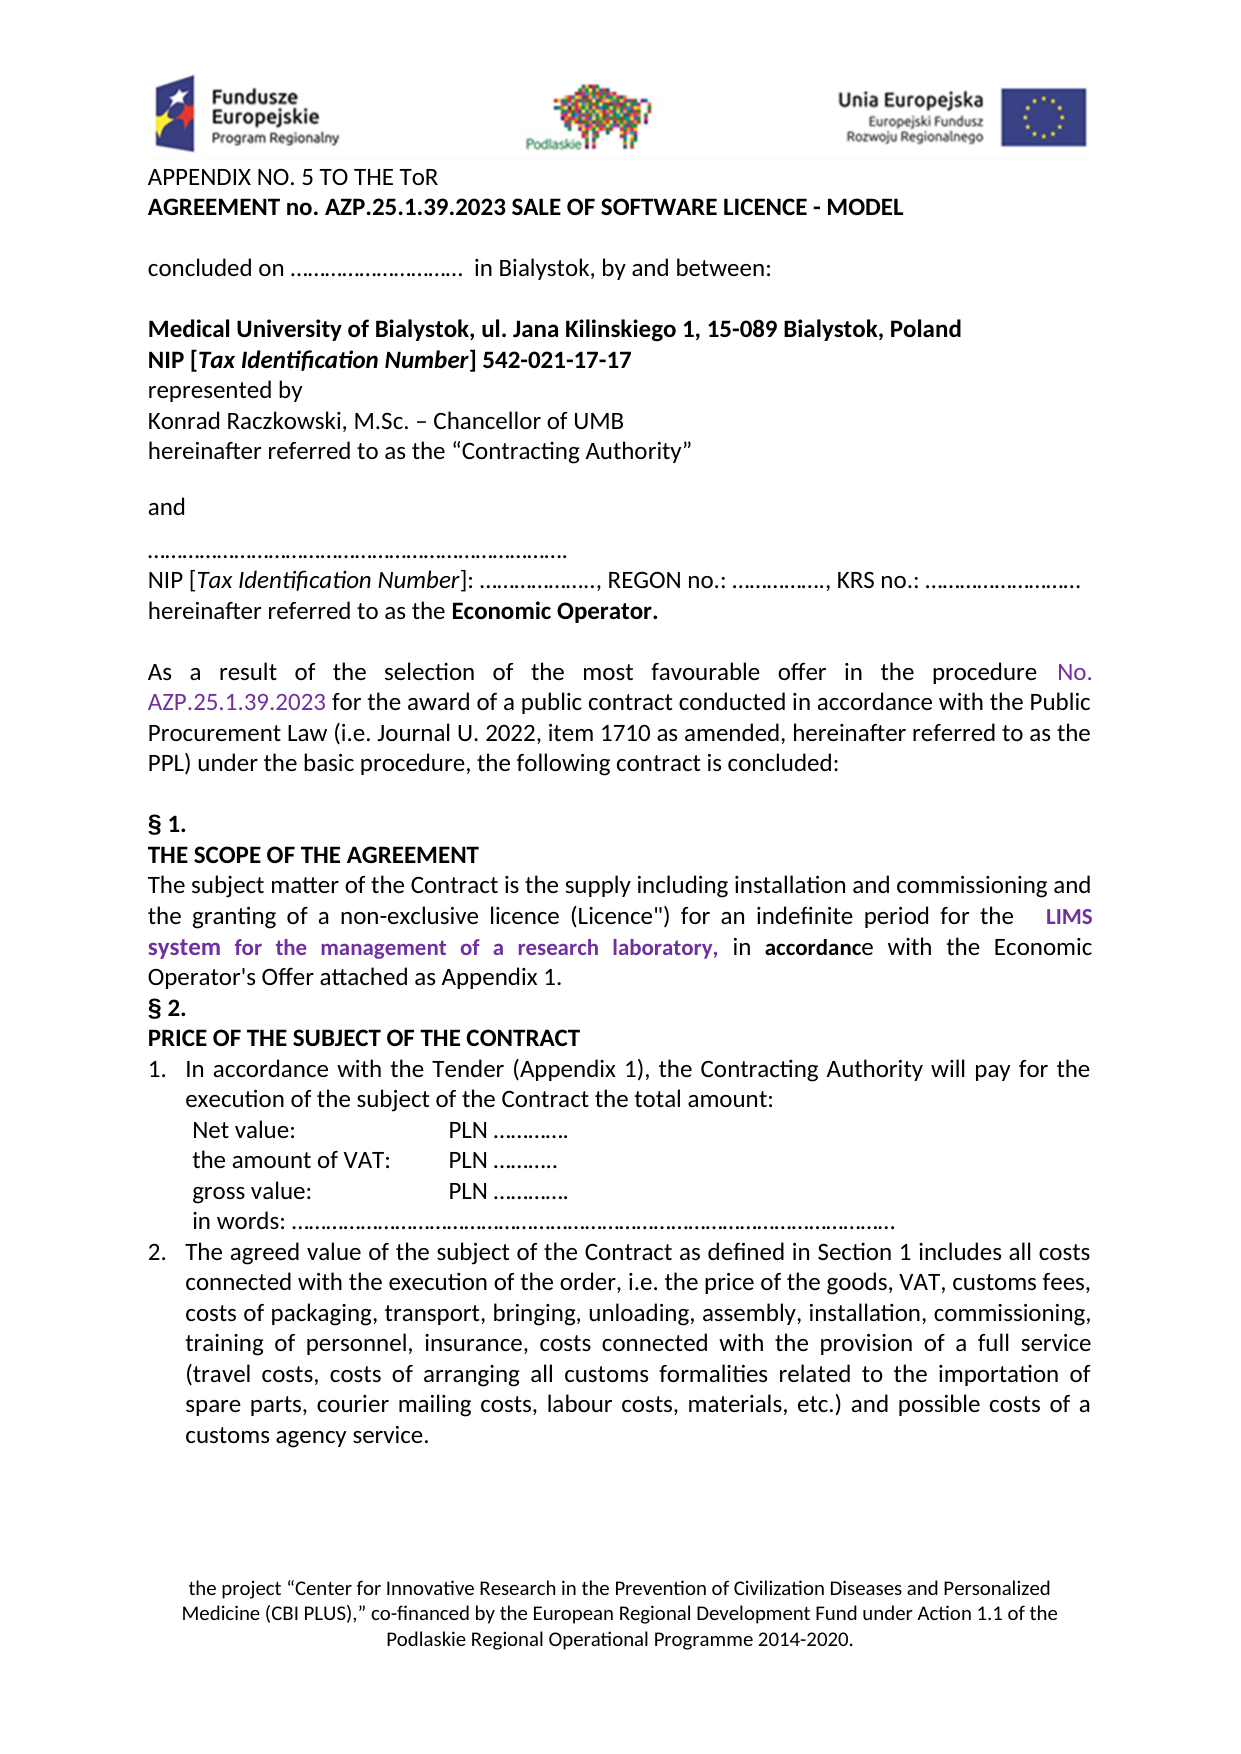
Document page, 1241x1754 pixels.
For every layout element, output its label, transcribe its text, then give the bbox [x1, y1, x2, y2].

text concluded on ………………………… in Bialystok, by and between: [148, 252, 1093, 283]
text gross value: PLN …………. [192, 1175, 1093, 1205]
text The subject matter of the Contract is the supply including installation and commissioning and the granting of a non-exclusive licence (Licence") for an indefinite period for the LIMS system for the management of a research laboratory, in accordance with the Economic Operator's Offer attached as Appendix 1. [148, 870, 1093, 992]
text NIP [Tax Identification Number] 542-021-17-17 [148, 344, 1093, 374]
text NIP [Tax Identification Number]: ……………….., REGON no.: ……………., KRS no.: ……………………… [148, 564, 1093, 595]
subtitle AGREEMENT no. AZP.25.1.39.2023 SALE OF SOFTWARE LICENCE - MODEL [148, 191, 1093, 222]
text in words: …………………………………………………………………………………………… [192, 1205, 1093, 1236]
list In accordance with the Tender (Appendix 1), the Contracting Authority will pay for the execution of the subject of the Contract the total amount: [148, 1053, 1093, 1114]
text APPENDIX NO. 5 TO THE ToR [148, 161, 1093, 191]
text Medical University of Bialystok, ul. Jana Kilinskiego 1, 15-089 Bialystok, Poland [148, 313, 1093, 344]
subtitle 2. [148, 992, 1093, 1022]
subtitle THE SCOPE OF THE AGREEMENT [148, 839, 1093, 870]
text ………………………………………………………………. [148, 534, 1093, 564]
text As a result of the selection of the most favourable offer in the procedure No. AZP.25.1.39.2023 for the award of a public contract conducted in accordance with the Public Procurement Law (i.e. Journal U. 2022, item 1710 as amended, hereinafter referred to as the PPL) under the basic procedure, the following contract is concluded: [148, 656, 1093, 778]
text Konrad Raczkowski, M.Sc. – Chancellor of UMB [148, 405, 1093, 435]
subtitle 1. [148, 809, 1093, 839]
text the amount of VAT: PLN ……….. [192, 1144, 1093, 1175]
text and [148, 491, 1093, 521]
picture [147, 73, 1093, 161]
text Net value: PLN …………. [192, 1114, 1093, 1144]
text hereinafter referred to as the Economic Operator. [148, 595, 1093, 626]
text represented by [148, 374, 1093, 405]
subtitle PRICE OF THE SUBJECT OF THE CONTRACT [148, 1022, 1093, 1053]
text hereinafter referred to as the “Contracting Authority” [148, 435, 1093, 466]
list The agreed value of the subject of the Contract as defined in Section 1 includes all costs connected with the execution of the order, i.e. the price of the goods, VAT, customs fees, costs of packaging, transport, bringing, unloading, assembly, installation, commissioning, training of personnel, insurance, costs connected with the provision of a full service (travel costs, costs of arranging all customs formalities related to the importation of spare parts, courier mailing costs, labour costs, materials, etc.) and possible costs of a customs agency service. [148, 1236, 1093, 1449]
